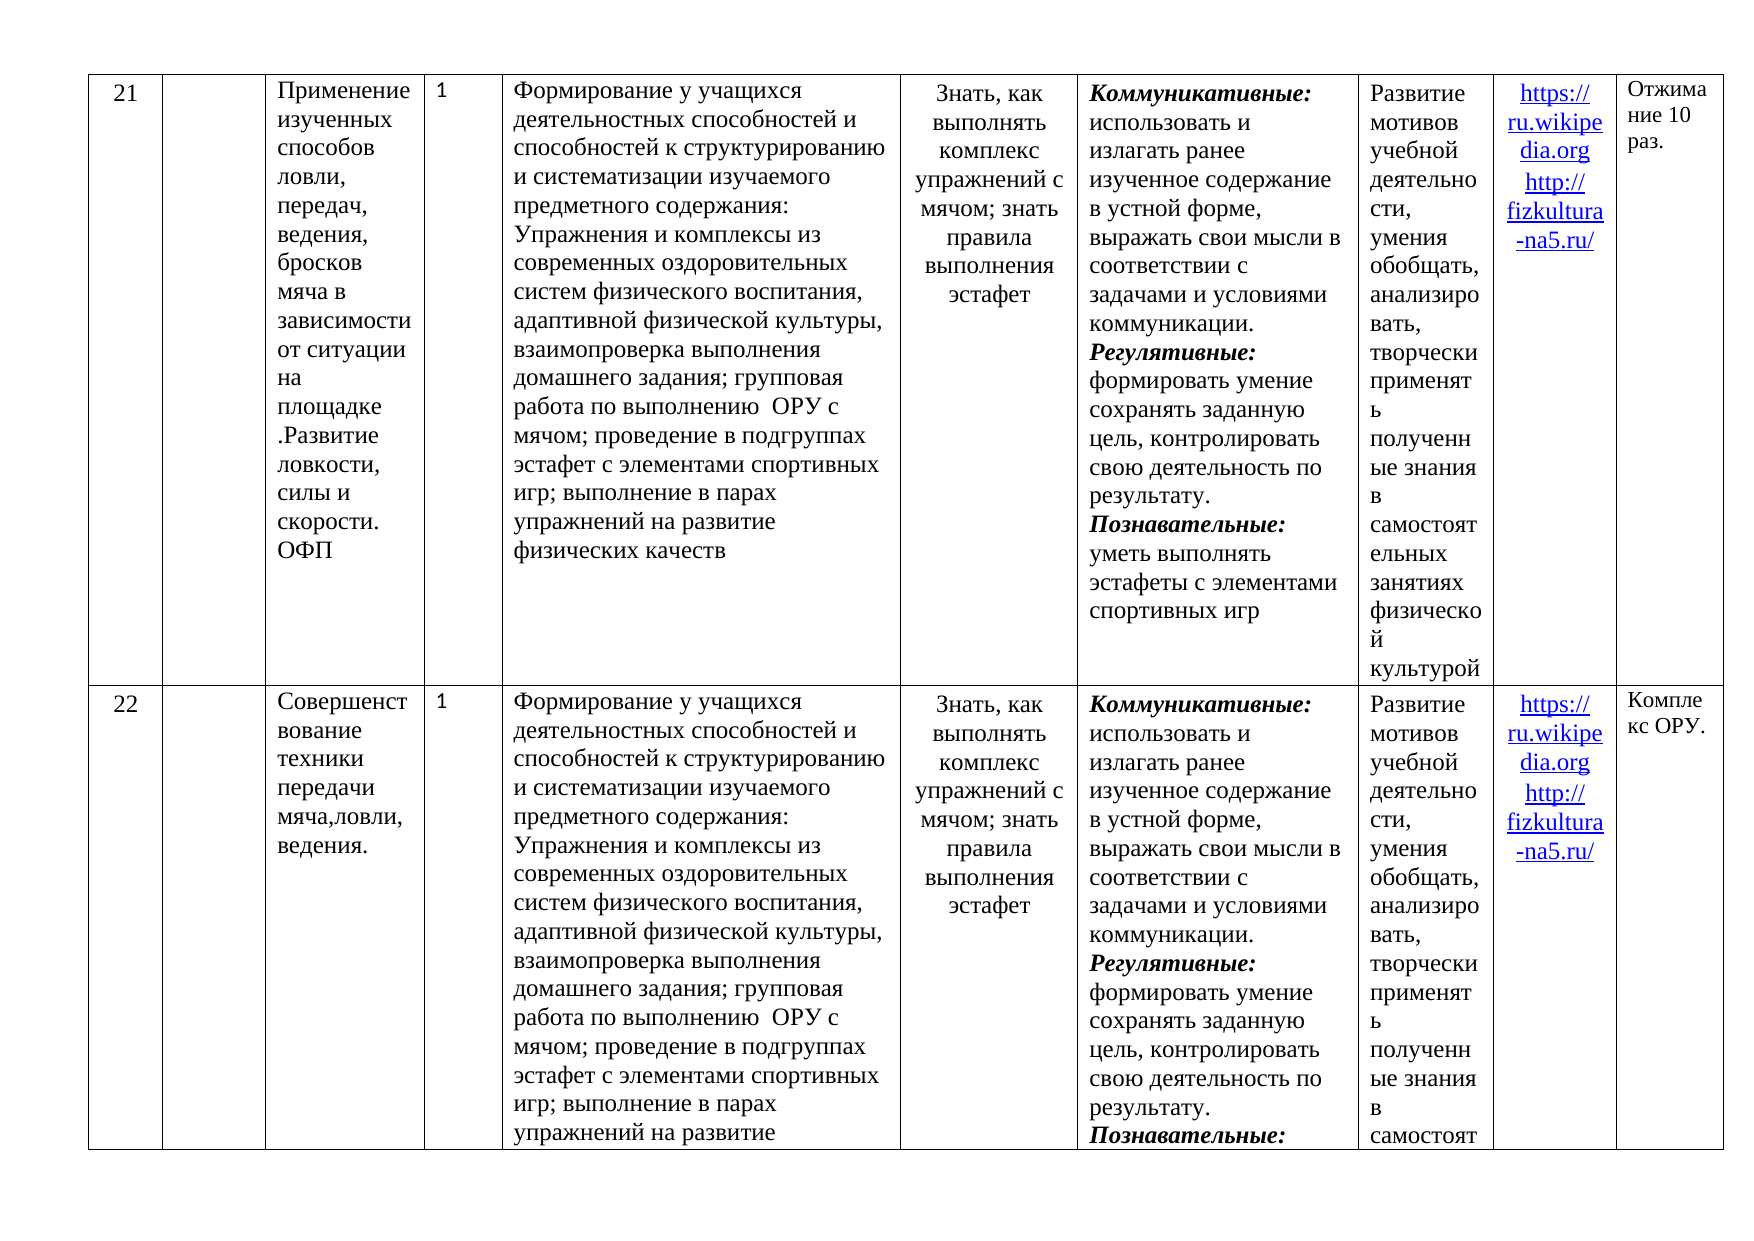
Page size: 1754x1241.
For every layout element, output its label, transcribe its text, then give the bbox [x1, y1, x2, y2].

table_cell Комплекс ОРУ. [1617, 686, 1723, 1149]
table_cell Применение изученных способов ловли, передач, ведения, бросков мяча в зависимости от ситуации на площадке.Развитие ловкости, силы и скорости. ОФП [266, 75, 424, 685]
table_cell 22 [89, 686, 162, 1149]
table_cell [901, 686, 1077, 1149]
table_cell Знать, как выполнять комплекс упражнений с мячом; знать правила выполнения эстафет [901, 75, 1077, 685]
table_cell 21 [89, 75, 162, 685]
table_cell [1494, 75, 1616, 685]
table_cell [1078, 686, 1358, 1149]
table_cell [163, 75, 265, 685]
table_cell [503, 686, 900, 1149]
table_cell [1359, 686, 1493, 1149]
table_cell 1 [425, 686, 502, 1149]
table_cell Отжимание 10 раз. [1617, 75, 1723, 685]
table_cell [266, 686, 424, 1149]
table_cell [1494, 686, 1616, 1149]
table_cell 1 [425, 75, 502, 685]
table_cell [163, 686, 265, 1149]
